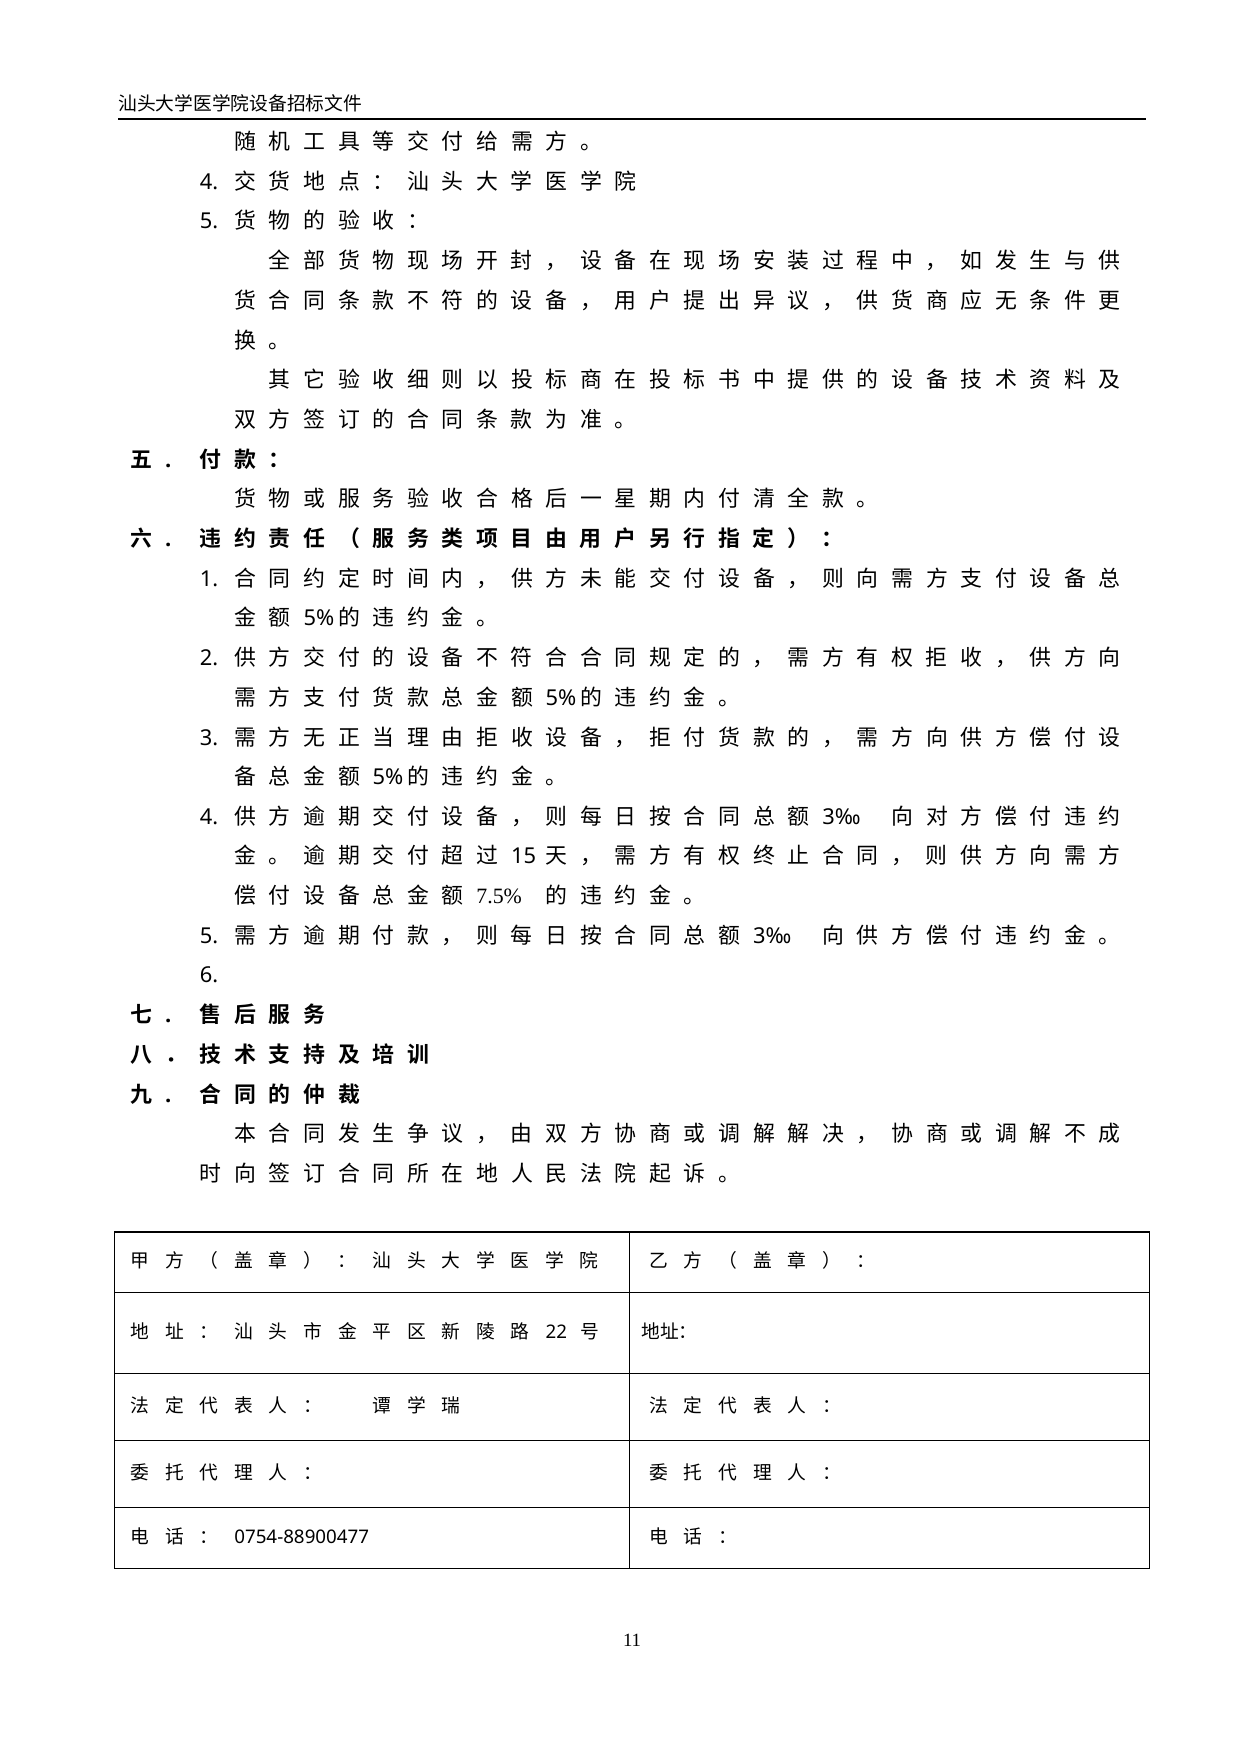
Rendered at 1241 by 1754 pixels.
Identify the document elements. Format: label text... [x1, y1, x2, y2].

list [182, 120, 1133, 160]
text 八．技术支持及培训 [130, 1033, 1133, 1073]
table_cell 地址： [630, 1293, 1149, 1373]
text 九. 合同的仲裁 [130, 1073, 1133, 1112]
list 交货地点：汕头大学医学院 [182, 160, 1133, 199]
table_header 甲方（盖章）：汕头大学医学院 [115, 1233, 629, 1292]
table_cell 电话： [630, 1508, 1149, 1568]
table_header 乙方（盖章）： [630, 1233, 1149, 1292]
text 其它验收细则以投标商在投标书中提供的设备技术资料及双方签订的合同条款为准。 [217, 358, 1133, 438]
list 合同约定时间内，供方未能交付设备，则向需方支付设备总金额5%的违约金。 [182, 557, 1133, 636]
text 七.售后服务 [130, 993, 1133, 1033]
list 供方交付的设备不符合合同规定的，需方有权拒收，供方向需方支付货款总金额5%的违约金。 [182, 636, 1133, 716]
text 六. 违约责任（服务类项目由用户另行指定）： [130, 517, 1133, 557]
list 供方逾期交付设备，则每日按合同总额3‰向对方偿付违约金。逾期交付超过15天，需方有权终止合同，则供方向需方偿付设备总金额7.5%的违约金。 [182, 795, 1133, 914]
list 需方逾期付款，则每日按合同总额3‰向供方偿付违约金。 [182, 914, 1133, 954]
table_cell 法定代表人： 谭学瑞 [115, 1374, 629, 1440]
table_cell 地址：汕头市金平区新陵路22号 [115, 1293, 629, 1373]
list 需方无正当理由拒收设备，拒付货款的，需方向供方偿付设备总金额5%的违约金。 [182, 716, 1133, 795]
table_cell 法定代表人： [630, 1374, 1149, 1440]
text 五. 付款： [130, 438, 1133, 477]
table_cell 电话：0754-88900477 [115, 1508, 629, 1568]
table_cell 委托代理人： [115, 1441, 629, 1507]
list 货物的验收： [182, 199, 1133, 239]
table_cell 委托代理人： [630, 1441, 1149, 1507]
text 货物或服务验收合格后一星期内付清全款。 [182, 477, 1133, 517]
text 本合同发生争议，由双方协商或调解解决，协商或调解不成时向签订合同所在地人民法院起诉。 [182, 1112, 1133, 1192]
text 全部货物现场开封，设备在现场安装过程中，如发生与供货合同条款不符的设备，用户提出异议，供货商应无条件更换。 [217, 239, 1133, 358]
